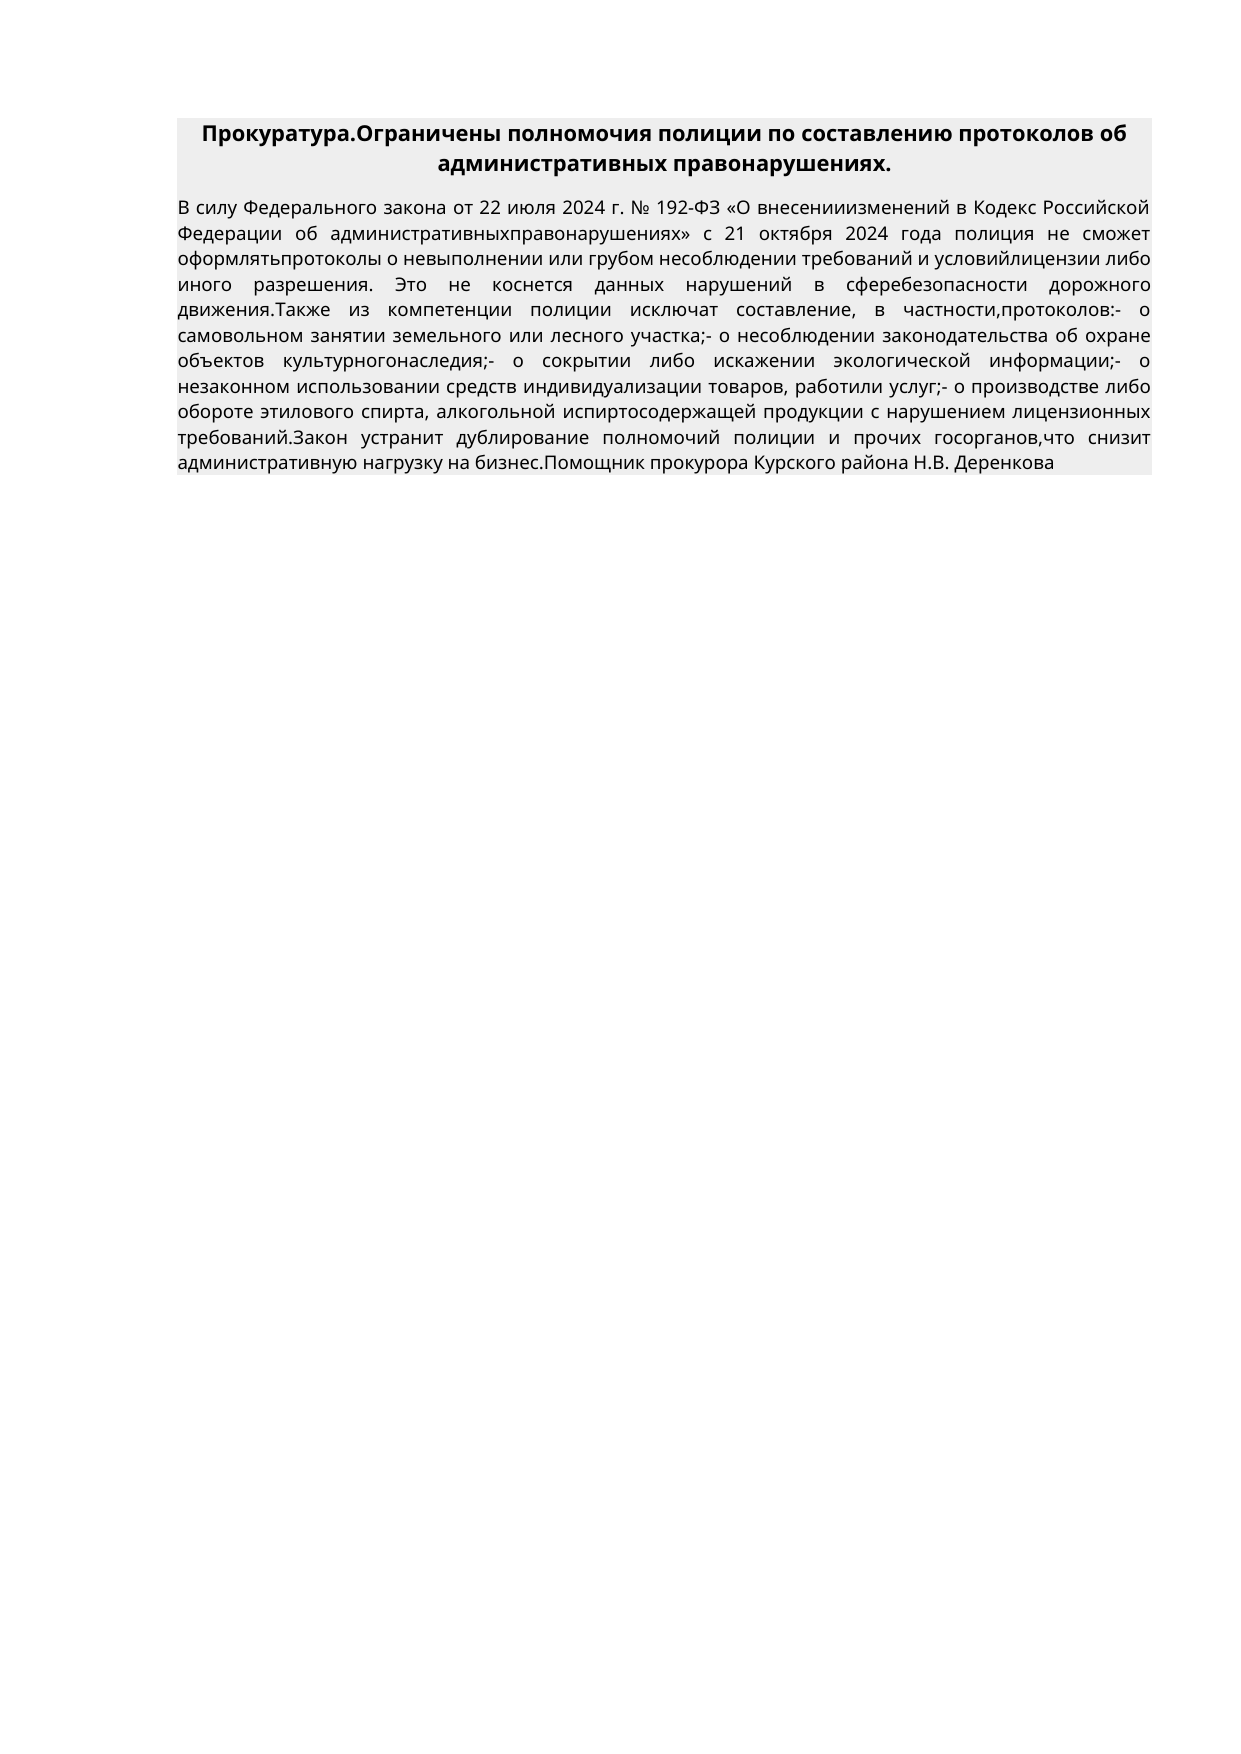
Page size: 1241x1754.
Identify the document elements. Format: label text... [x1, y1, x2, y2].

text В силу Федерального закона от 22 июля 2024 г. № 192-ФЗ «О внесенииизменений в Кодекс Российской Федерации об административныхправонарушениях» с 21 октября 2024 года полиция не сможет оформлятьпротоколы о невыполнении или грубом несоблюдении требований и условийлицензии либо иного разрешения. Это не коснется данных нарушений в сферебезопасности дорожного движения.Также из компетенции полиции исключат составление, в частности,протоколов:- о самовольном занятии земельного или лесного участка;- о несоблюдении законодательства об охране объектов культурногонаследия;- о сокрытии либо искажении экологической информации;- о незаконном использовании средств индивидуализации товаров, работили услуг;- о производстве либо обороте этилового спирта, алкогольной испиртосодержащей продукции с нарушением лицензионных требований.Закон устранит дублирование полномочий полиции и прочих госорганов,что снизит административную нагрузку на бизнес.Помощник прокурора Курского района Н.В. Деренкова [177, 194, 1152, 475]
text Прокуратура.Ограничены полномочия полиции по составлению протоколов об административных правонарушениях. [177, 118, 1152, 178]
